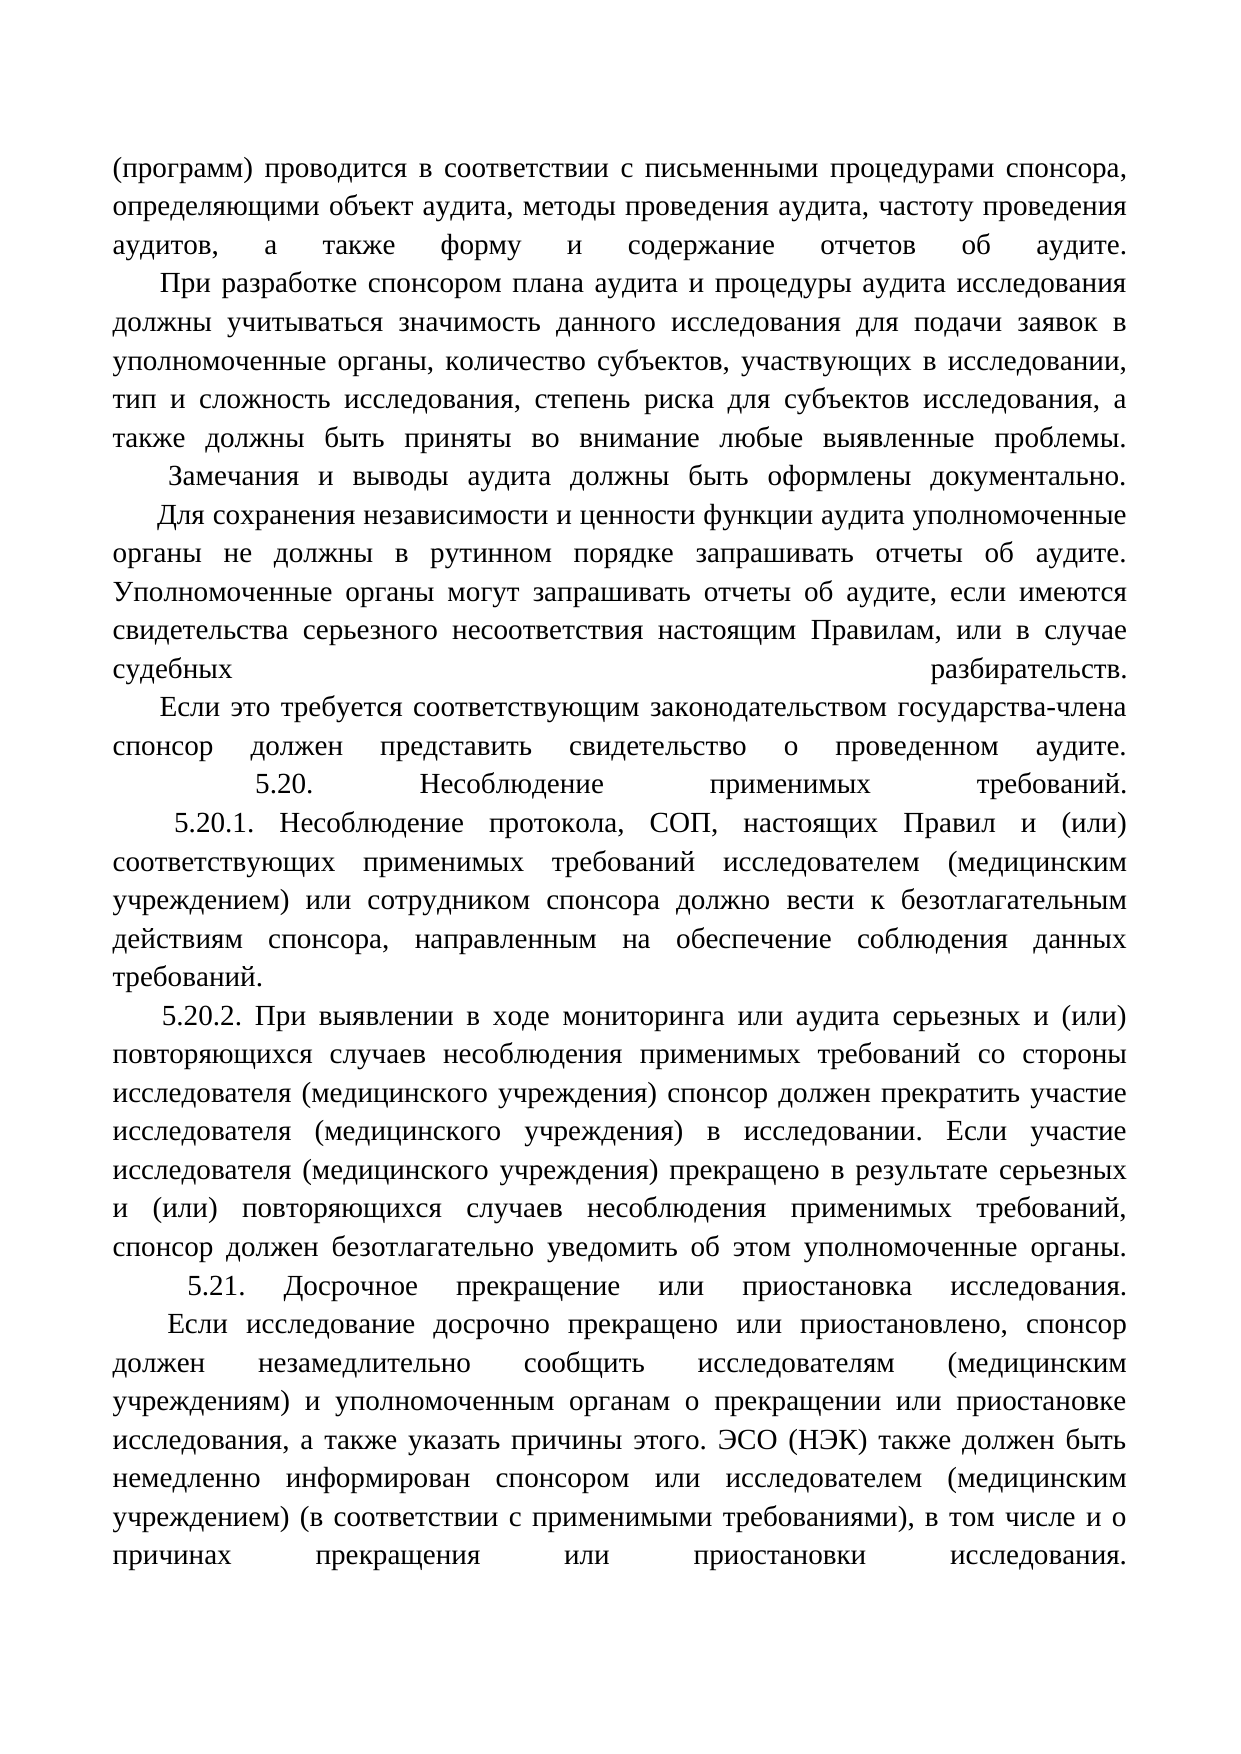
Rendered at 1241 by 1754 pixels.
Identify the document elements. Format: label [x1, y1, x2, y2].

text [112, 150, 1128, 1571]
